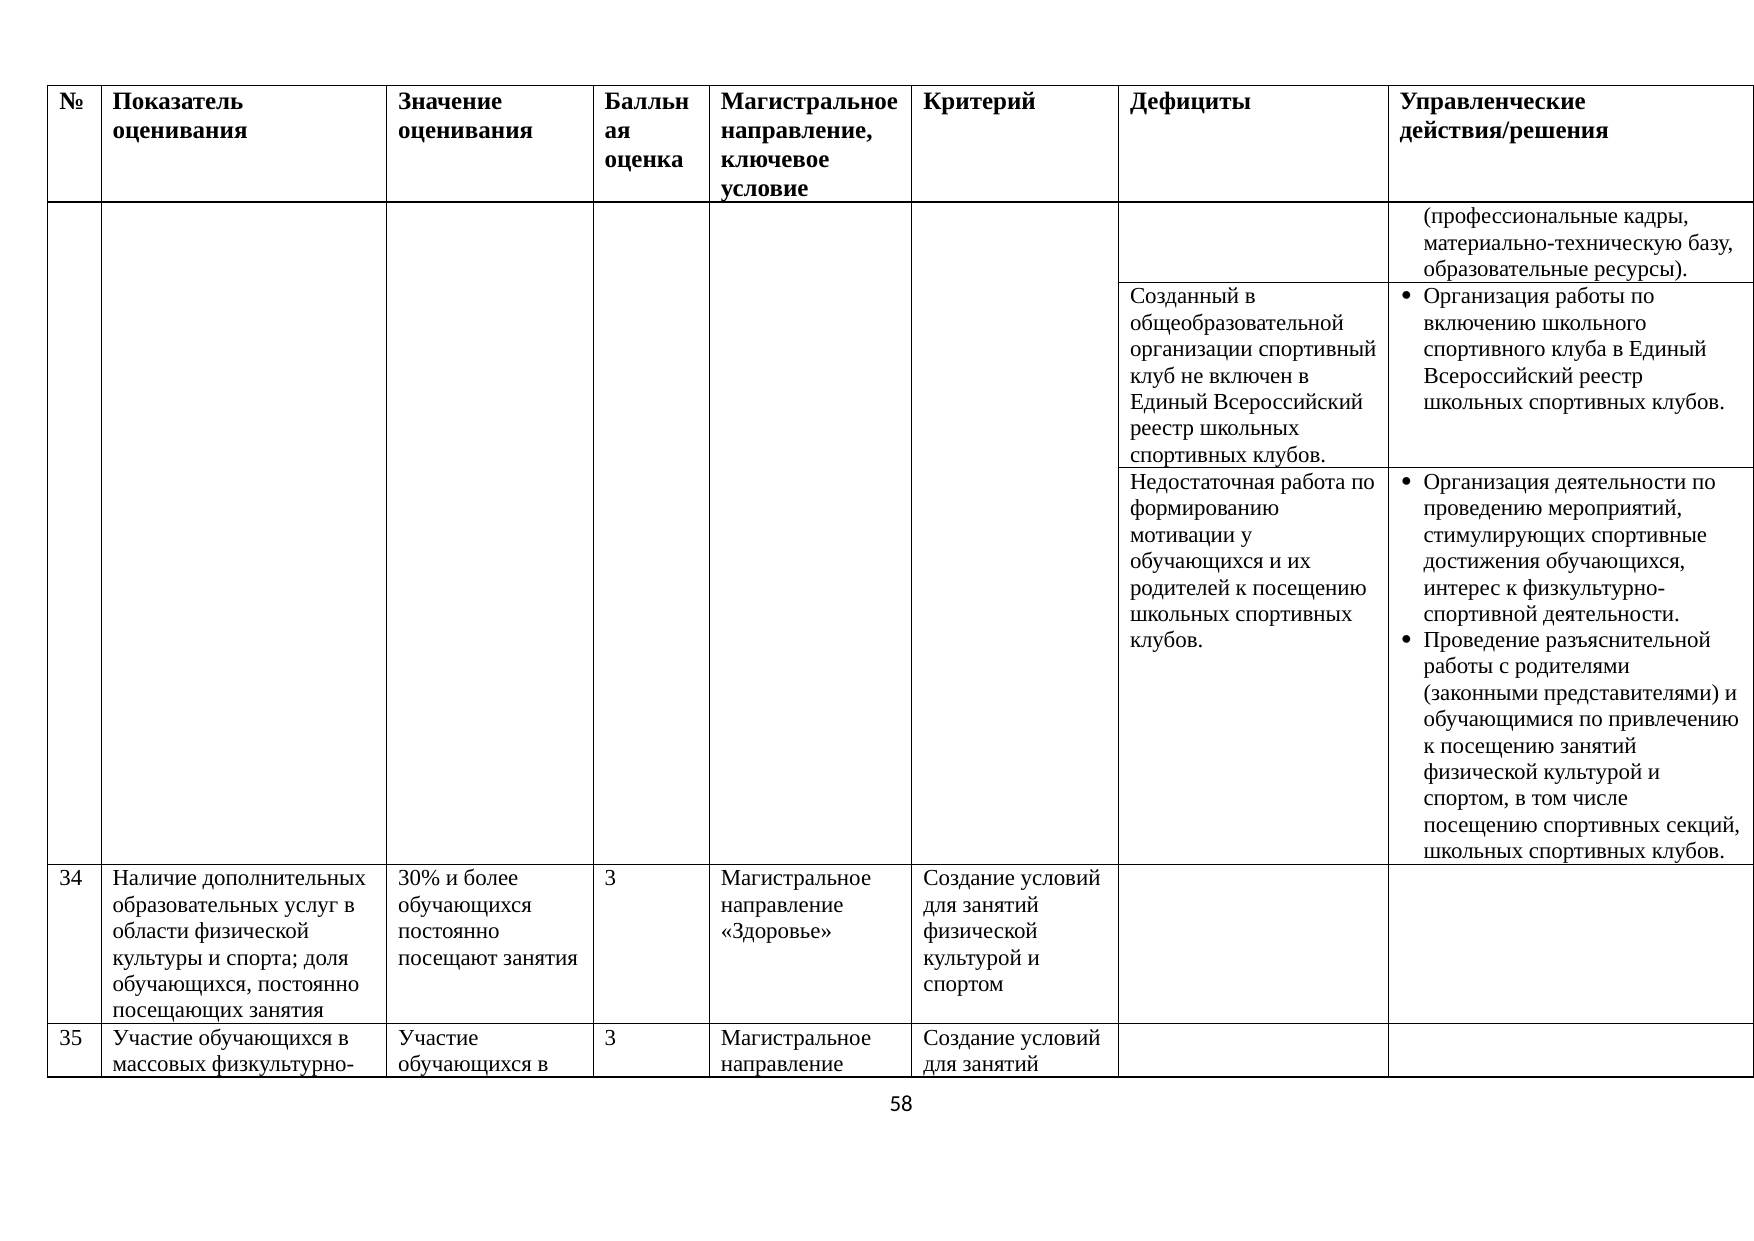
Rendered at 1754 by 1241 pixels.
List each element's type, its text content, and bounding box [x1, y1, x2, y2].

table_cell Организация работы по включению школьного спортивного клуба в Единый Всероссийский реестр школьных спортивных клубов. [1389, 283, 1753, 467]
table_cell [102, 1024, 386, 1076]
table_header Дефициты [1119, 86, 1388, 201]
table_cell 3 [594, 865, 709, 1023]
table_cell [1389, 203, 1753, 282]
table_header Критерий [912, 86, 1118, 201]
table_cell Магистральное направление «Здоровье» [710, 865, 911, 1023]
table_cell Магистральное направление «Здоровье» [710, 1024, 911, 1076]
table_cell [912, 1024, 1118, 1076]
table_cell Созданный в общеобразовательной организации спортивный клуб не включен в Единый Всероссийский реестр школьных спортивных клубов. [1119, 283, 1388, 467]
table_cell [1119, 865, 1388, 1023]
table_cell [1389, 865, 1753, 1023]
table_cell 35 [48, 1024, 101, 1076]
table_cell [1119, 1024, 1388, 1076]
table_cell Недостаточная работа по формированию мотивации у обучающихся и их родителей к посещению школьных спортивных клубов. [1119, 468, 1388, 863]
table_header № [48, 86, 101, 201]
table_cell Создание условий для занятий физической культурой и спортом [912, 865, 1118, 1023]
table_cell 30% и более обучающихся постоянно посещают занятия [387, 865, 593, 1023]
table_header Магистральное направление, ключевое условие [710, 86, 911, 201]
table_cell 34 [48, 865, 101, 1023]
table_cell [387, 1024, 593, 1076]
table_cell 3 [594, 1024, 709, 1076]
table_cell [1389, 1024, 1753, 1076]
table_header Значение оценивания [387, 86, 593, 201]
table_header Балльная оценка [594, 86, 709, 201]
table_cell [1119, 203, 1388, 282]
table_cell Организация деятельности по проведению мероприятий, стимулирующих спортивные достижения обучающихся, интерес к физкультурно-спортивной деятельности. Проведение разъяснительной работы с родителями (законными представителями) и обучающимися по привлечению к посещению занятий физической культурой и спортом, в том числе посещению спортивных секций, школьных спортивных клубов. [1389, 468, 1753, 863]
table_header Управленческие действия/решения [1389, 86, 1753, 201]
table_header Показатель оценивания [102, 86, 386, 201]
table_cell Наличие дополнительных образовательных услуг в области физической культуры и спорта; доля обучающихся, постоянно посещающих занятия [102, 865, 386, 1023]
